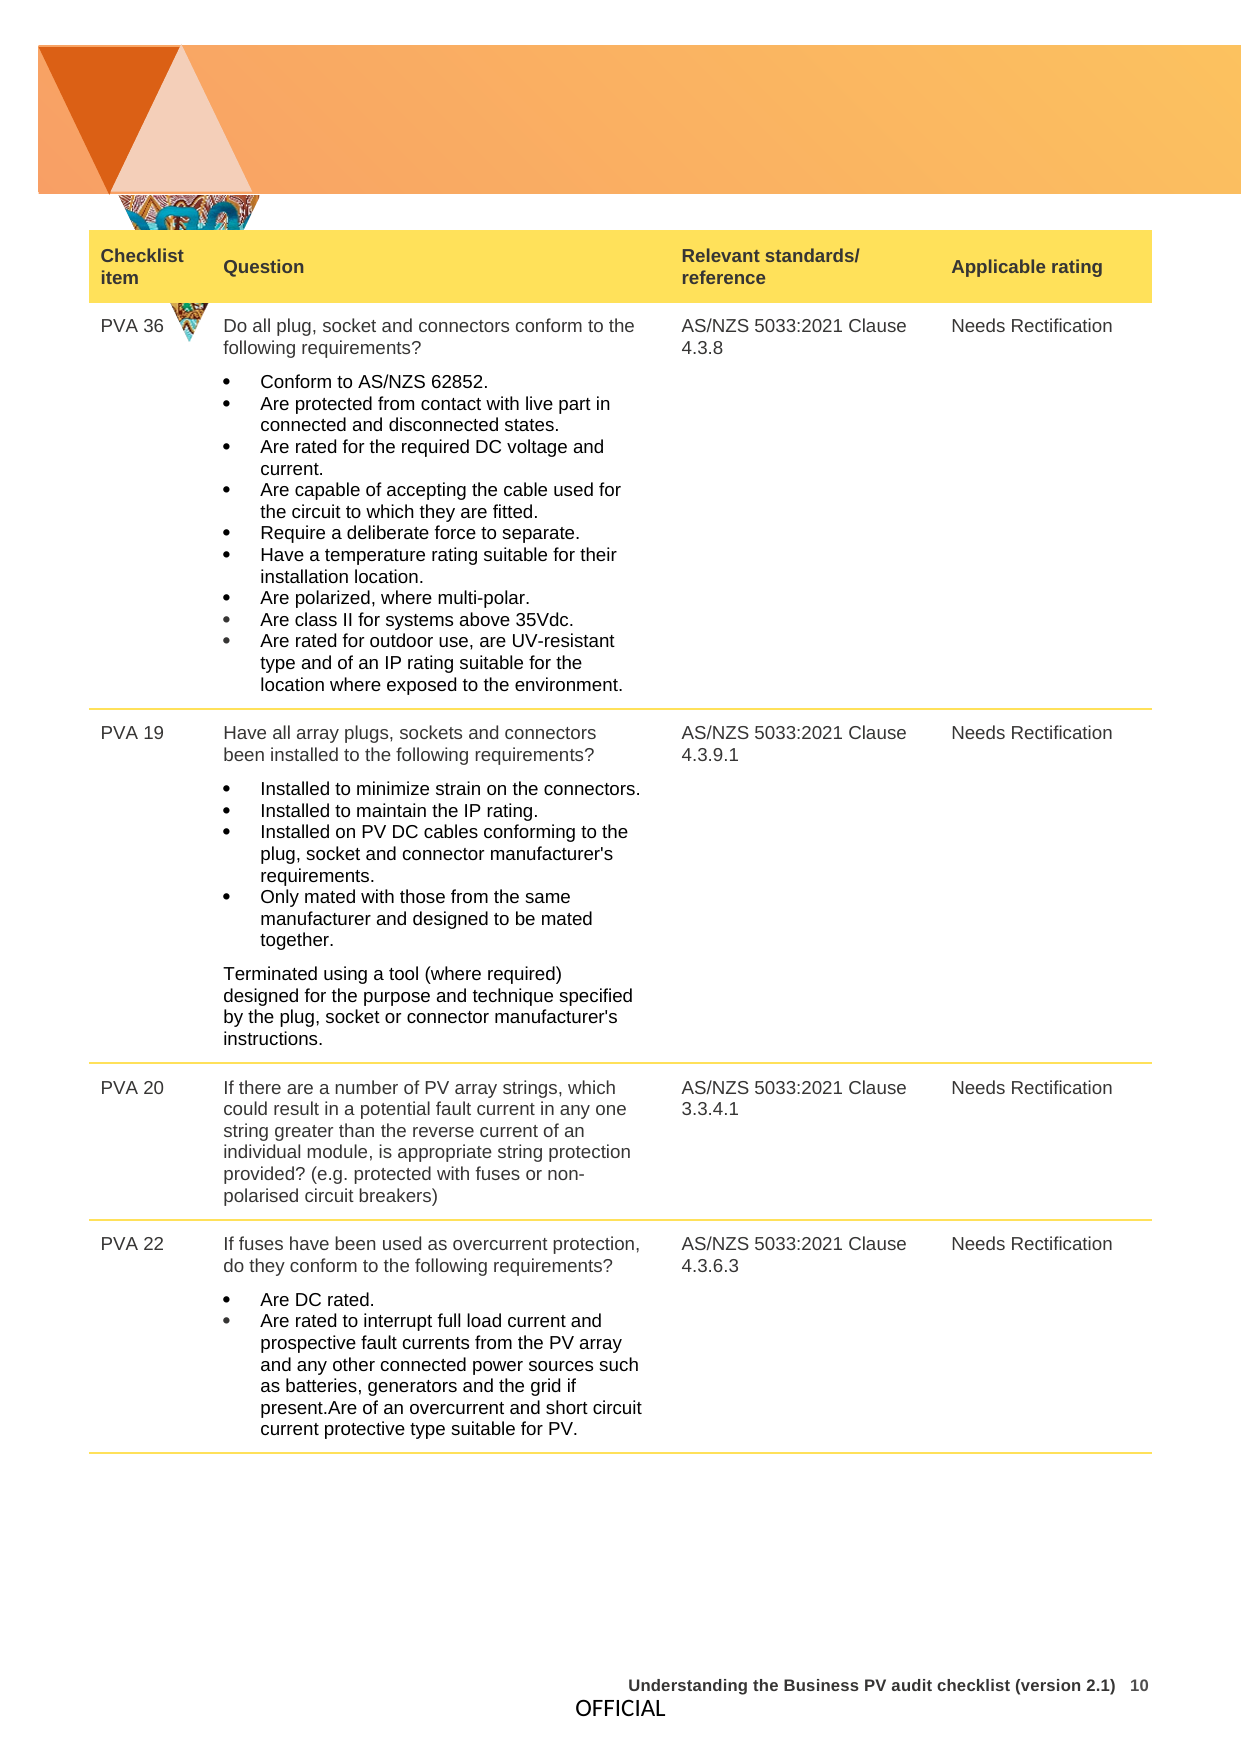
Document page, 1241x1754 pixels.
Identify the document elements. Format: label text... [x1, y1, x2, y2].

table_cell Needs Rectification [939, 710, 1152, 1062]
table_cell Needs Rectification [939, 1064, 1152, 1218]
table_header Checklist item [89, 233, 211, 301]
table_header Question [211, 233, 670, 301]
table_cell Do all plug, socket and connectors conform to the following requirements? Conform to AS/NZS 62852. Are protected from contact with live part in connected and disconnected states. Are rated for the required DC voltage and current. Are capable of accepting the cable used for the circuit to which they are fitted. Require a deliberate force to separate. Have a temperature rating suitable for their installation location. Are polarized, where multi-polar. Are class II for systems above 35Vdc. Are rated for outdoor use, are UV-resistant type and of an IP rating suitable for the location where exposed to the environment. [211, 303, 670, 708]
table_cell AS/NZS 5033:2021 Clause 3.3.4.1 [670, 1064, 939, 1218]
table_cell AS/NZS 5033:2021 Clause 4.3.6.3 [670, 1221, 939, 1452]
table_cell Needs Rectification [939, 1221, 1152, 1452]
table_header Applicable rating [939, 233, 1152, 301]
table_cell PVA 20 [89, 1064, 211, 1218]
table_cell If there are a number of PV array strings, which could result in a potential fault current in any one string greater than the reverse current of an individual module, is appropriate string protection provided? (e.g. protected with fuses or non-polarised circuit breakers) [211, 1064, 670, 1218]
table_cell Have all array plugs, sockets and connectors been installed to the following requirements? Installed to minimize strain on the connectors. Installed to maintain the IP rating. Installed on PV DC cables conforming to the plug, socket and connector manufacturer's requirements. Only mated with those from the same manufacturer and designed to be mated together. Terminated using a tool (where required) designed for the purpose and technique specified by the plug, socket or connector manufacturer's instructions. [211, 710, 670, 1062]
table_header Relevant standards/ reference [670, 233, 939, 301]
picture [118, 195, 260, 230]
table_cell Needs Rectification [939, 303, 1152, 708]
table_cell PVA 36 [89, 303, 211, 708]
table_cell If fuses have been used as overcurrent protection, do they conform to the following requirements? Are DC rated. Are rated to interrupt full load current and prospective fault currents from the PV array and any other connected power sources such as batteries, generators and the grid if present.Are of an overcurrent and short circuit current protective type suitable for PV. [211, 1221, 670, 1452]
table_cell PVA 22 [89, 1221, 211, 1452]
table_cell G-DCI 35 [220, 45, 375, 194]
table_cell PVA 19 [89, 710, 211, 1062]
table_cell AS/NZS 5033:2021 Clause 4.3.9.1 [670, 710, 939, 1062]
table_cell AS/NZS 5033:2021 Clause 4.3.8 [670, 303, 939, 708]
